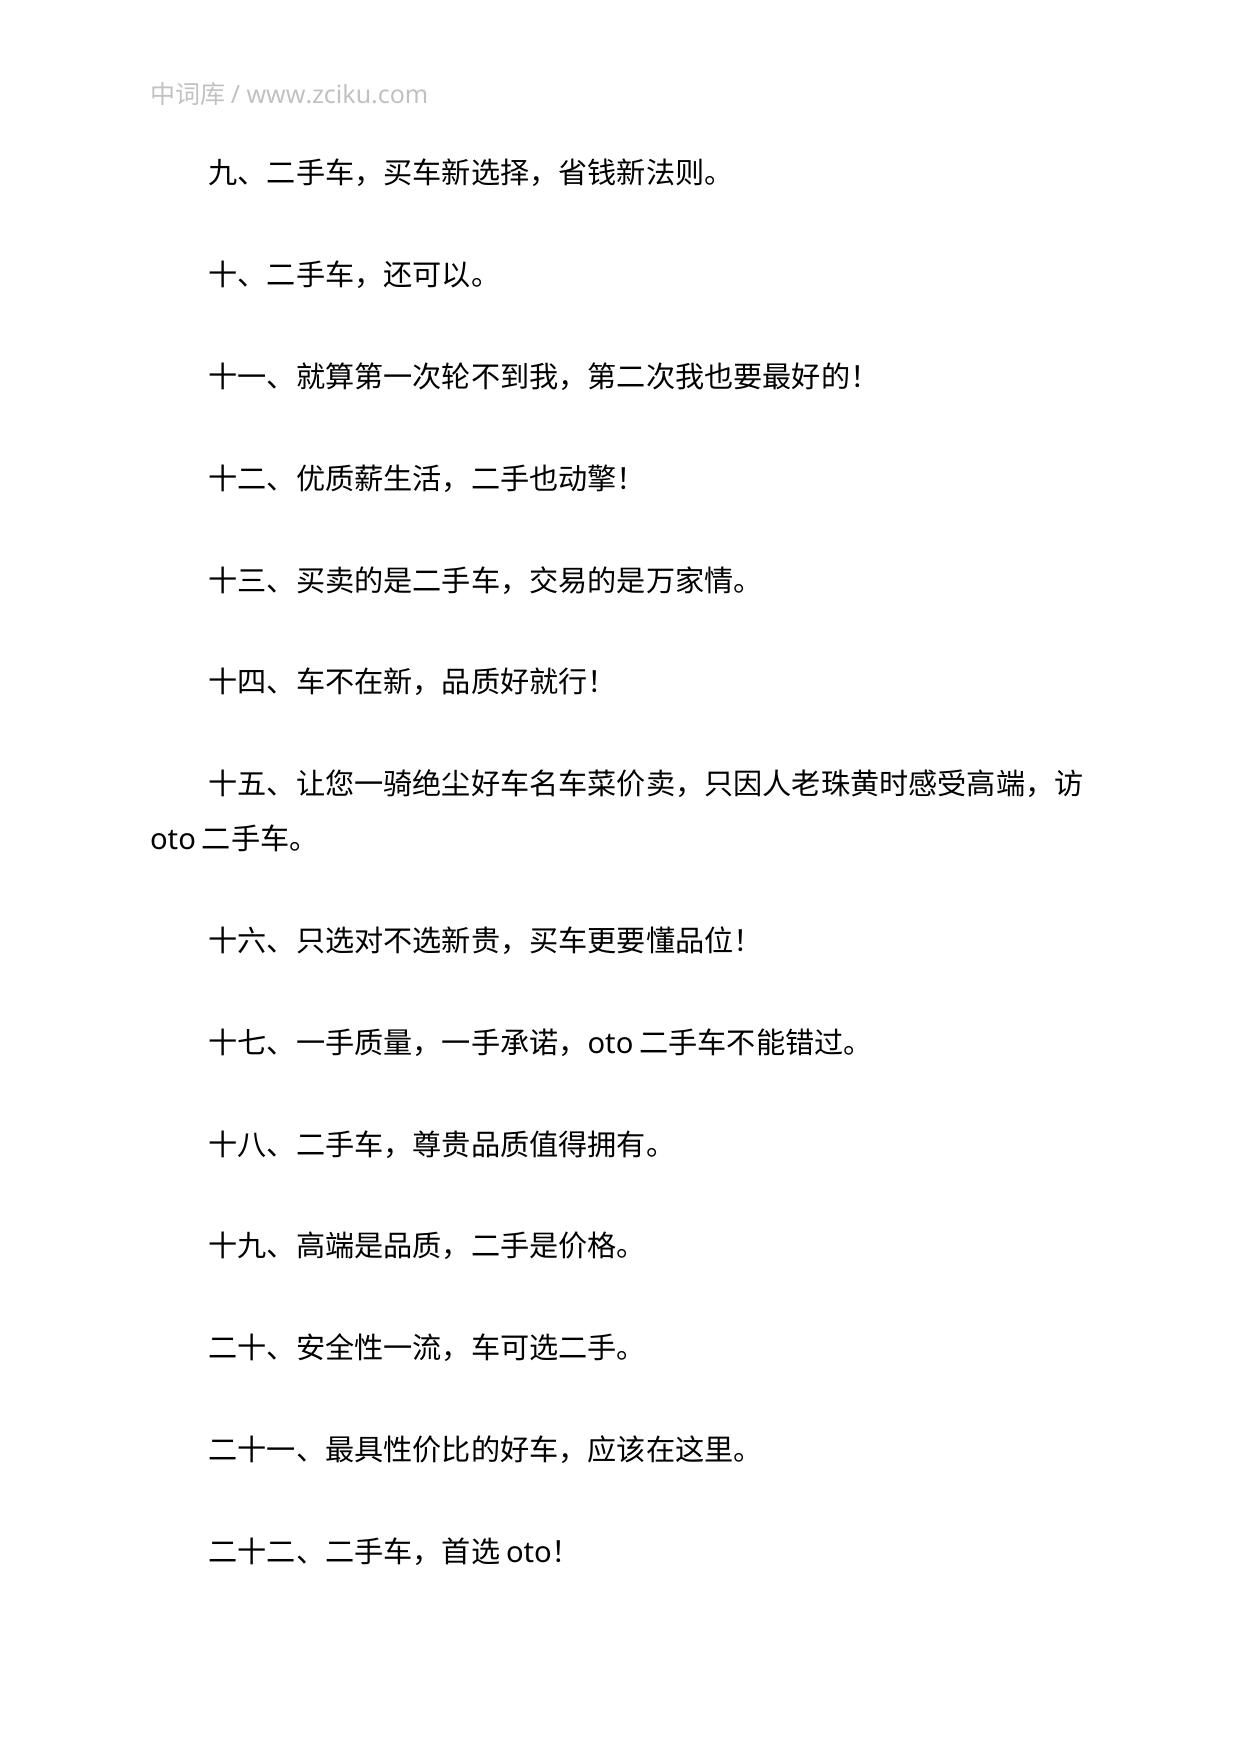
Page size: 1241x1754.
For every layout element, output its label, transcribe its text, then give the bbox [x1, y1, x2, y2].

text 十六、只选对不选新贵，买车更要懂品位！ [150, 917, 1090, 960]
text 十二、优质薪生活，二手也动擎！ [150, 455, 1090, 498]
text 十八、二手车，尊贵品质值得拥有。 [150, 1121, 1090, 1163]
text 十三、买卖的是二手车，交易的是万家情。 [150, 557, 1090, 599]
text 十五、让您一骑绝尘好车名车菜价卖，只因人老珠黄时感受高端，访oto二手车。 [150, 761, 1090, 858]
text 十四、车不在新，品质好就行！ [150, 659, 1090, 701]
text 九、二手车，买车新选择，省钱新法则。 [150, 150, 1090, 192]
text 二十一、最具性价比的好车，应该在这里。 [150, 1427, 1090, 1469]
text 十一、就算第一次轮不到我，第二次我也要最好的！ [150, 353, 1090, 396]
text 十九、高端是品质，二手是价格。 [150, 1223, 1090, 1265]
text 十、二手车，还可以。 [150, 252, 1090, 294]
text 十七、一手质量，一手承诺，oto二手车不能错过。 [150, 1019, 1090, 1062]
text 二十二、二手车，首选oto！ [150, 1528, 1090, 1571]
text 二十、安全性一流，车可选二手。 [150, 1325, 1090, 1367]
